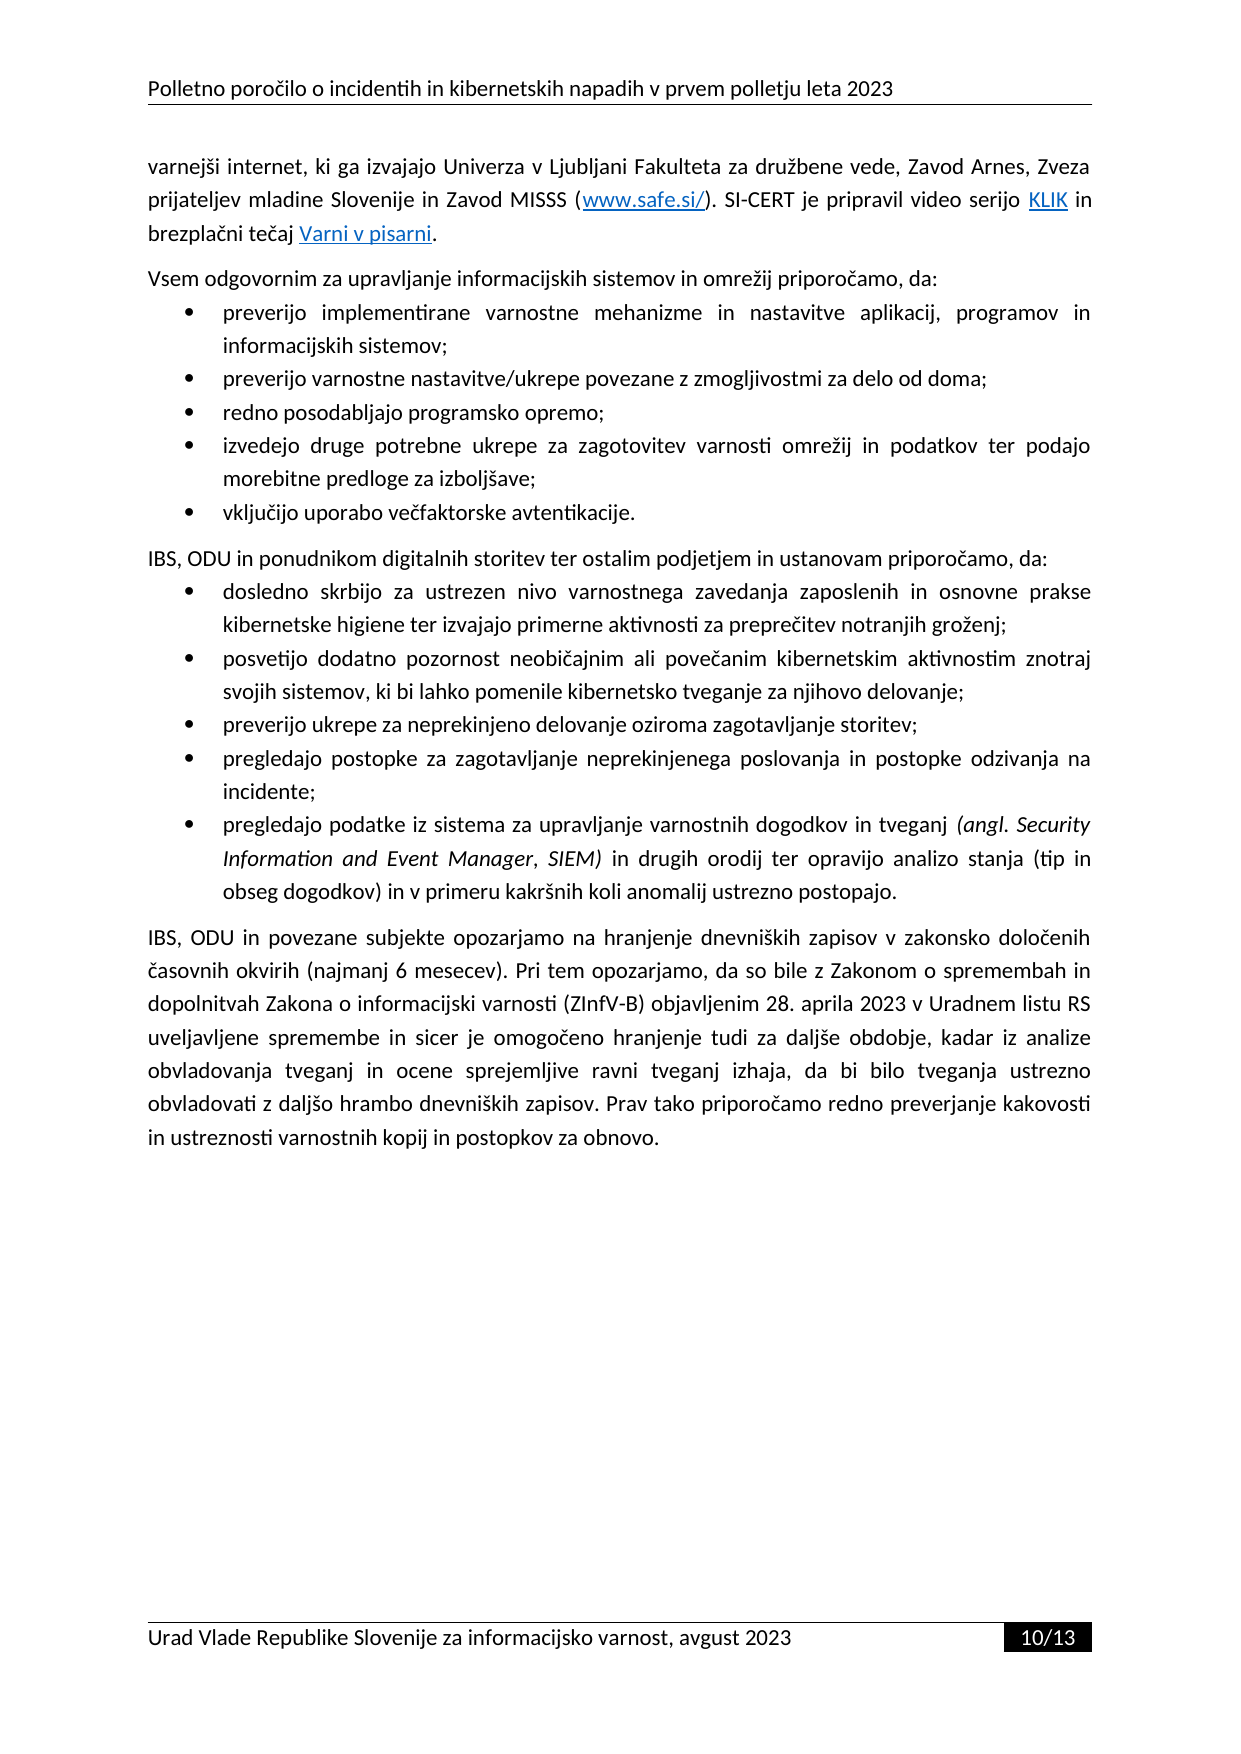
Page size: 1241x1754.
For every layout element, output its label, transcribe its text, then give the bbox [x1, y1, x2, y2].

list pregledajo postopke za zagotavljanje neprekinjenega poslovanja in postopke odzivanja na incidente; [185, 739, 1092, 806]
list redno posodabljajo programsko opremo; [185, 393, 1092, 427]
list vključijo uporabo večfaktorske avtentikacije. [185, 493, 1092, 527]
list pregledajo podatke iz sistema za upravljanje varnostnih dogodkov in tveganj (angl. Security Information and Event Manager, SIEM) in drugih orodij ter opravijo analizo stanja (tip in obseg dogodkov) in v primeru kakršnih koli anomalij ustrezno postopajo. [185, 806, 1092, 906]
text IBS, ODU in ponudnikom digitalnih storitev ter ostalim podjetjem in ustanovam priporočamo, da: [148, 539, 1092, 573]
text Vsem odgovornim za upravljanje informacijskih sistemov in omrežij priporočamo, da: [148, 260, 1092, 293]
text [148, 148, 1092, 248]
list izvedejo druge potrebne ukrepe za zagotovitev varnosti omrežij in podatkov ter podajo morebitne predloge za izboljšave; [185, 427, 1092, 493]
list dosledno skrbijo za ustrezen nivo varnostnega zavedanja zaposlenih in osnovne prakse kibernetske higiene ter izvajajo primerne aktivnosti za preprečitev notranjih groženj; [185, 573, 1092, 639]
list preverijo varnostne nastavitve/ukrepe povezane z zmogljivostmi za delo od doma; [185, 360, 1092, 393]
text IBS, ODU in povezane subjekte opozarjamo na hranjenje dnevniških zapisov v zakonsko določenih časovnih okvirih (najmanj 6 mesecev). Pri tem opozarjamo, da so bile z Zakonom o spremembah in dopolnitvah Zakona o informacijski varnosti (ZInfV-B) objavljenim 28. aprila 2023 v Uradnem listu RS uveljavljene spremembe in sicer je omogočeno hranjenje tudi za daljše obdobje, kadar iz analize obvladovanja tveganj in ocene sprejemljive ravni tveganj izhaja, da bi bilo tveganja ustrezno obvladovati z daljšo hrambo dnevniških zapisov. Prav tako priporočamo redno preverjanje kakovosti in ustreznosti varnostnih kopij in postopkov za obnovo. [148, 918, 1092, 1152]
list preverijo implementirane varnostne mehanizme in nastavitve aplikacij, programov in informacijskih sistemov; [185, 293, 1092, 360]
list preverijo ukrepe za neprekinjeno delovanje oziroma zagotavljanje storitev; [185, 706, 1092, 739]
list posvetijo dodatno pozornost neobičajnim ali povečanim kibernetskim aktivnostim znotraj svojih sistemov, ki bi lahko pomenile kibernetsko tveganje za njihovo delovanje; [185, 639, 1092, 706]
